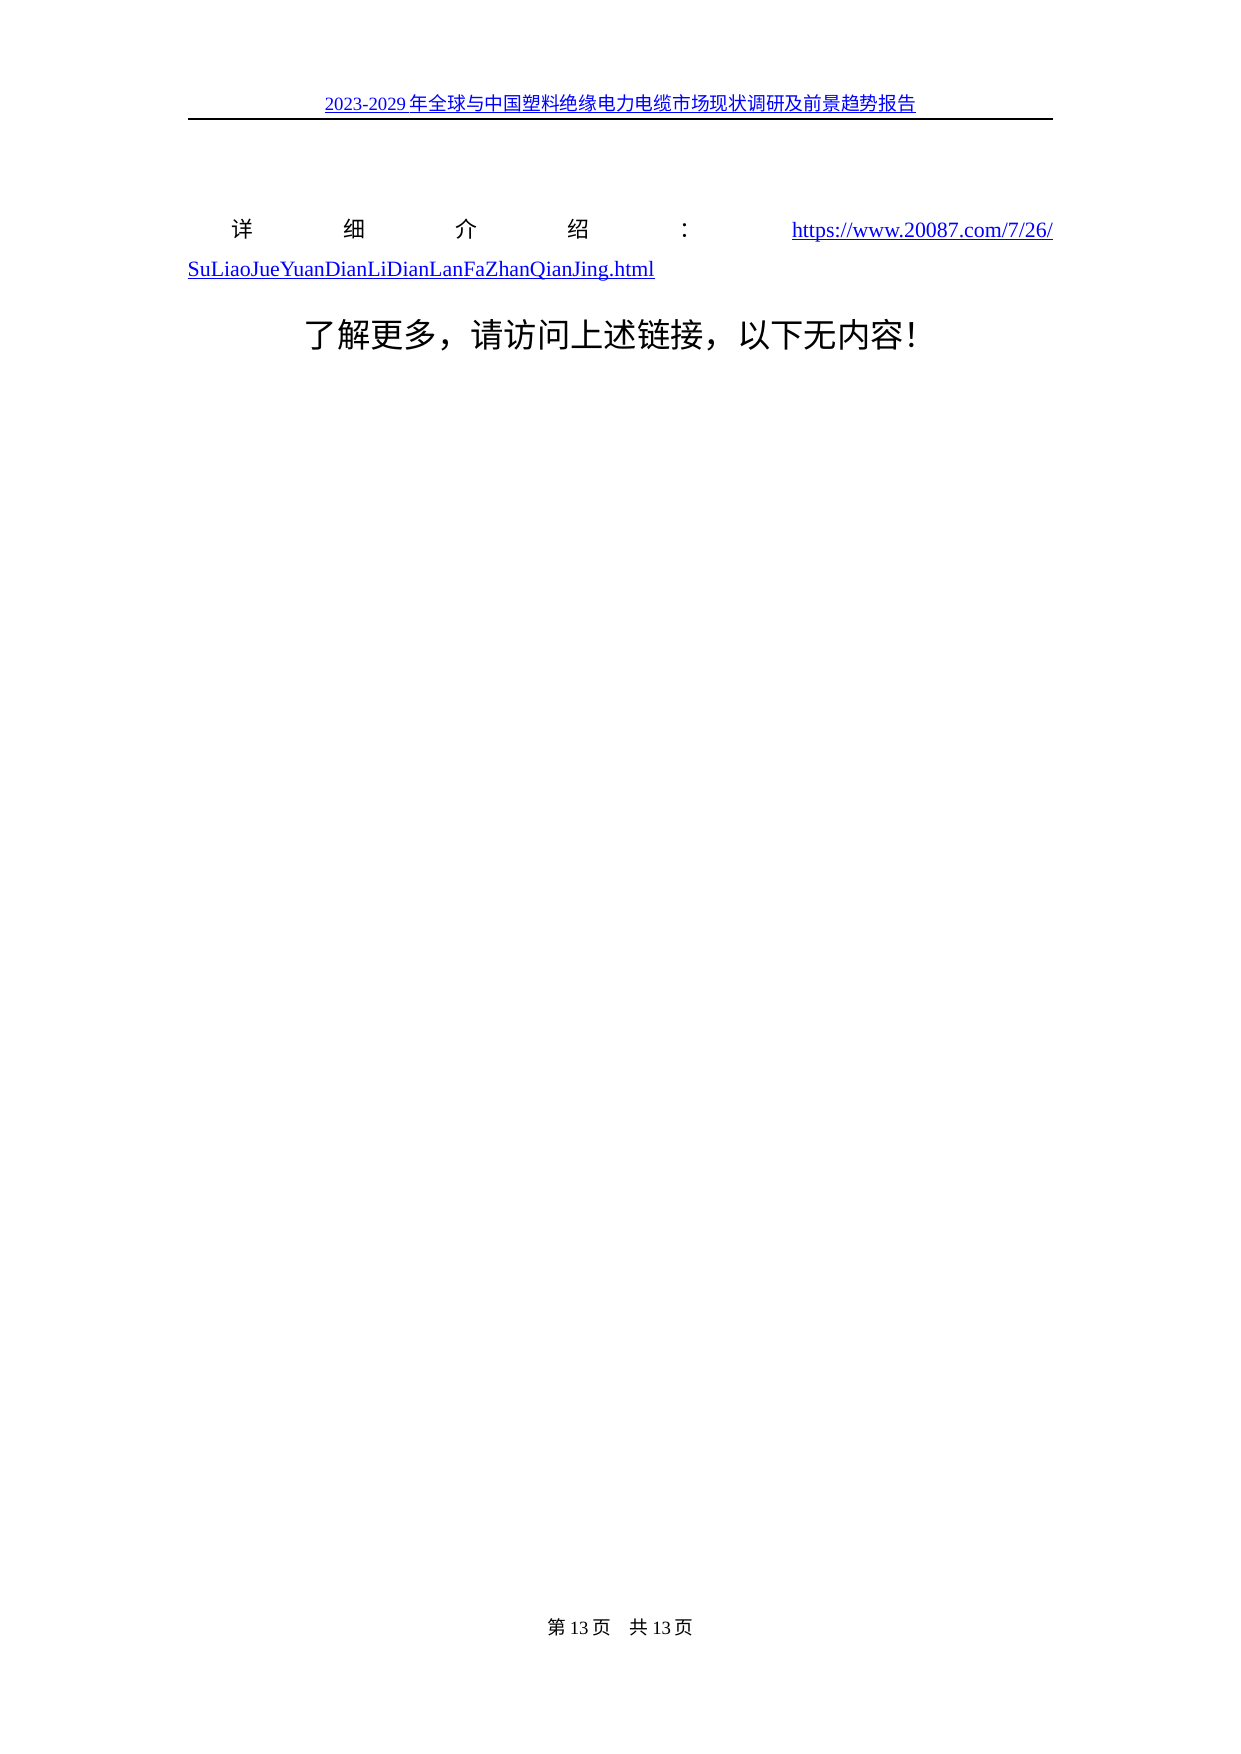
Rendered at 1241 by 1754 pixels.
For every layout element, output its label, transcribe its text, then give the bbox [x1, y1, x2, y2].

title 了解更多，请访问上述链接，以下无内容！ [187, 301, 1053, 366]
text 详细介绍：https://www.20087.com/7/26/SuLiaoJueYuanDianLiDianLanFaZhanQianJing.html [187, 212, 1053, 285]
